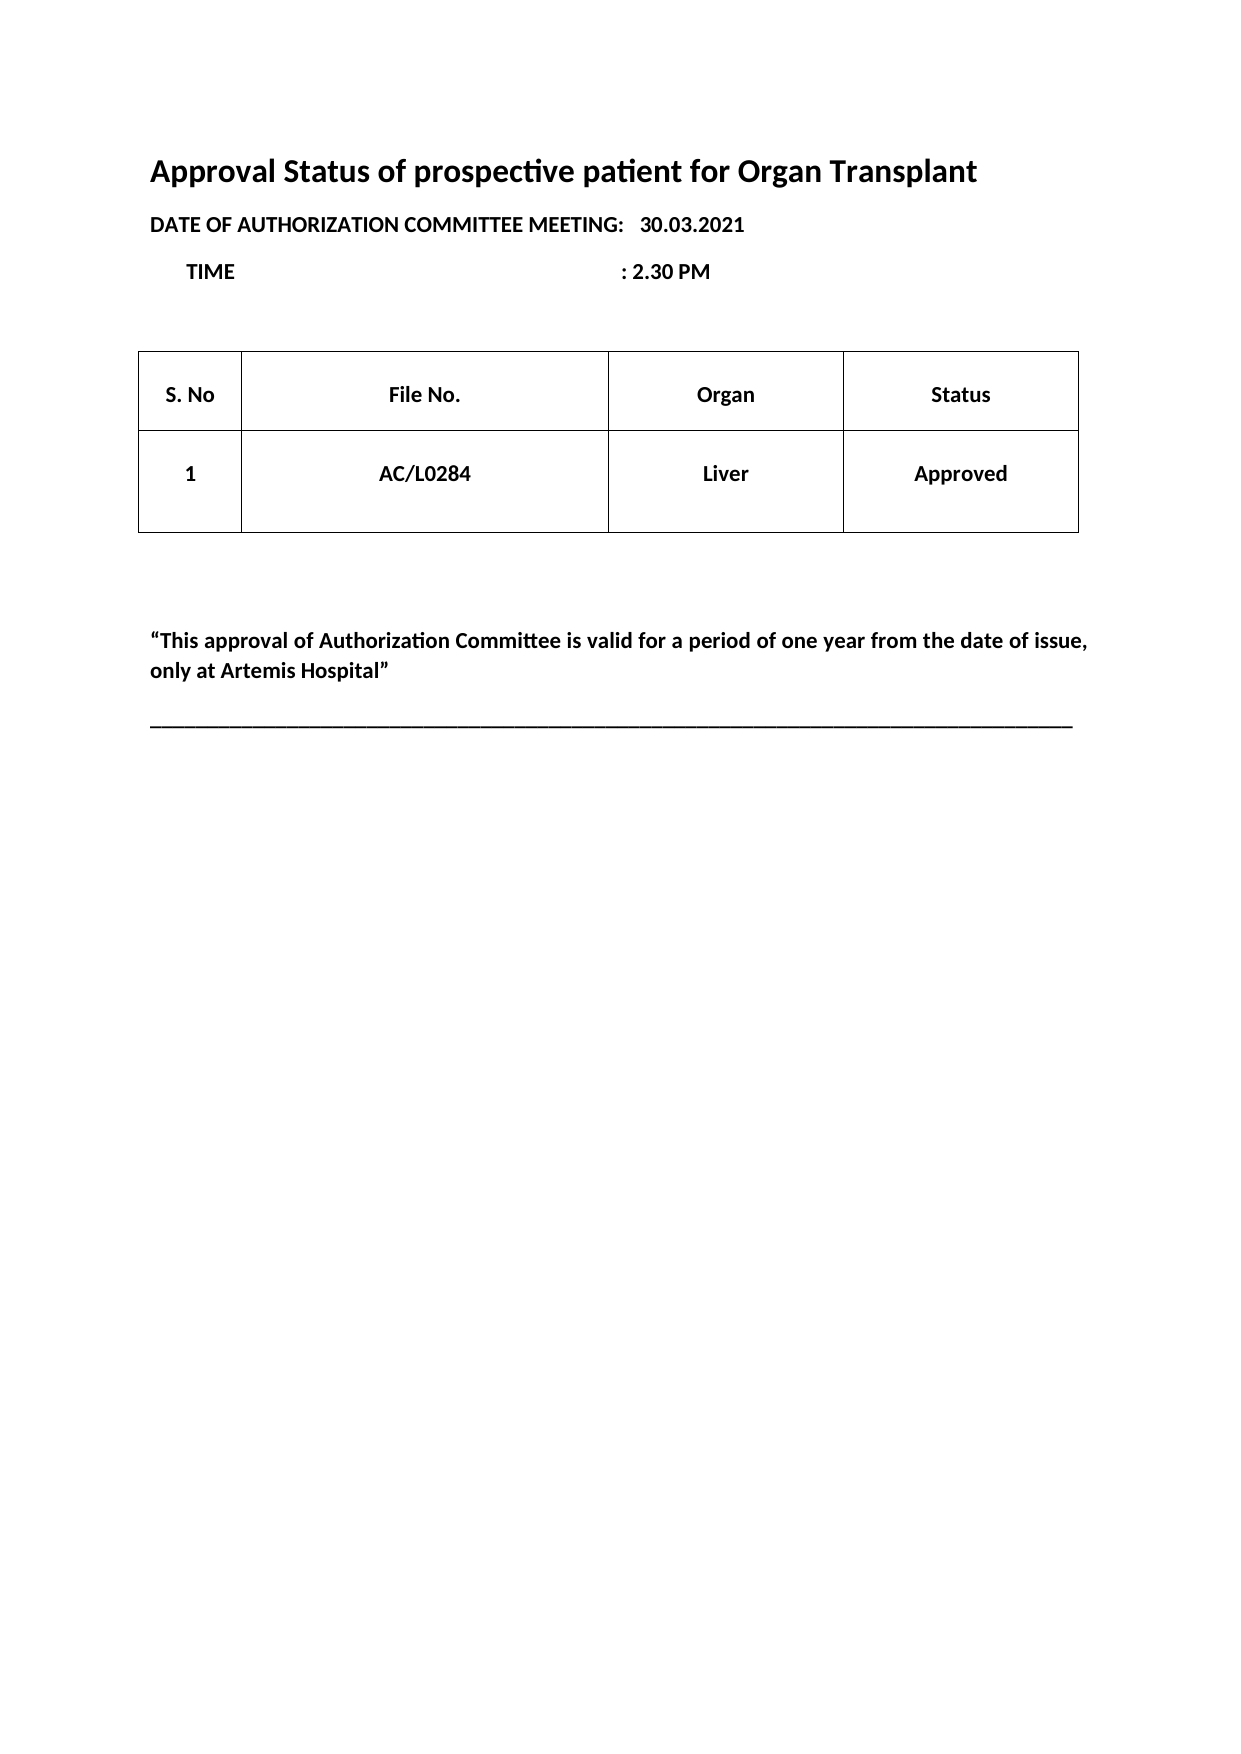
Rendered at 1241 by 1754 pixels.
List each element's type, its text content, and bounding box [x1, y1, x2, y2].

table_header File No. [242, 352, 608, 430]
table_cell 1 [139, 431, 241, 532]
table_header Organ [609, 352, 843, 430]
text DATE OF AUTHORIZATION COMMITTEE MEETING: 30.03.2021 [150, 211, 1090, 239]
table_header S. No [139, 352, 241, 430]
table_cell AC/L0284 [242, 431, 608, 532]
text _________________________________________________________________________________ [150, 703, 1090, 732]
table_cell Liver [609, 431, 843, 532]
table_cell Approved [844, 431, 1078, 532]
text TIME : 2.30 PM [150, 257, 1090, 286]
table_header Status [844, 352, 1078, 430]
text “This approval of Authorization Committee is valid for a period of one year from the date of issue, only at Artemis Hospital” [150, 626, 1090, 685]
text Approval Status of prospective patient for Organ Transplant [150, 150, 1090, 191]
